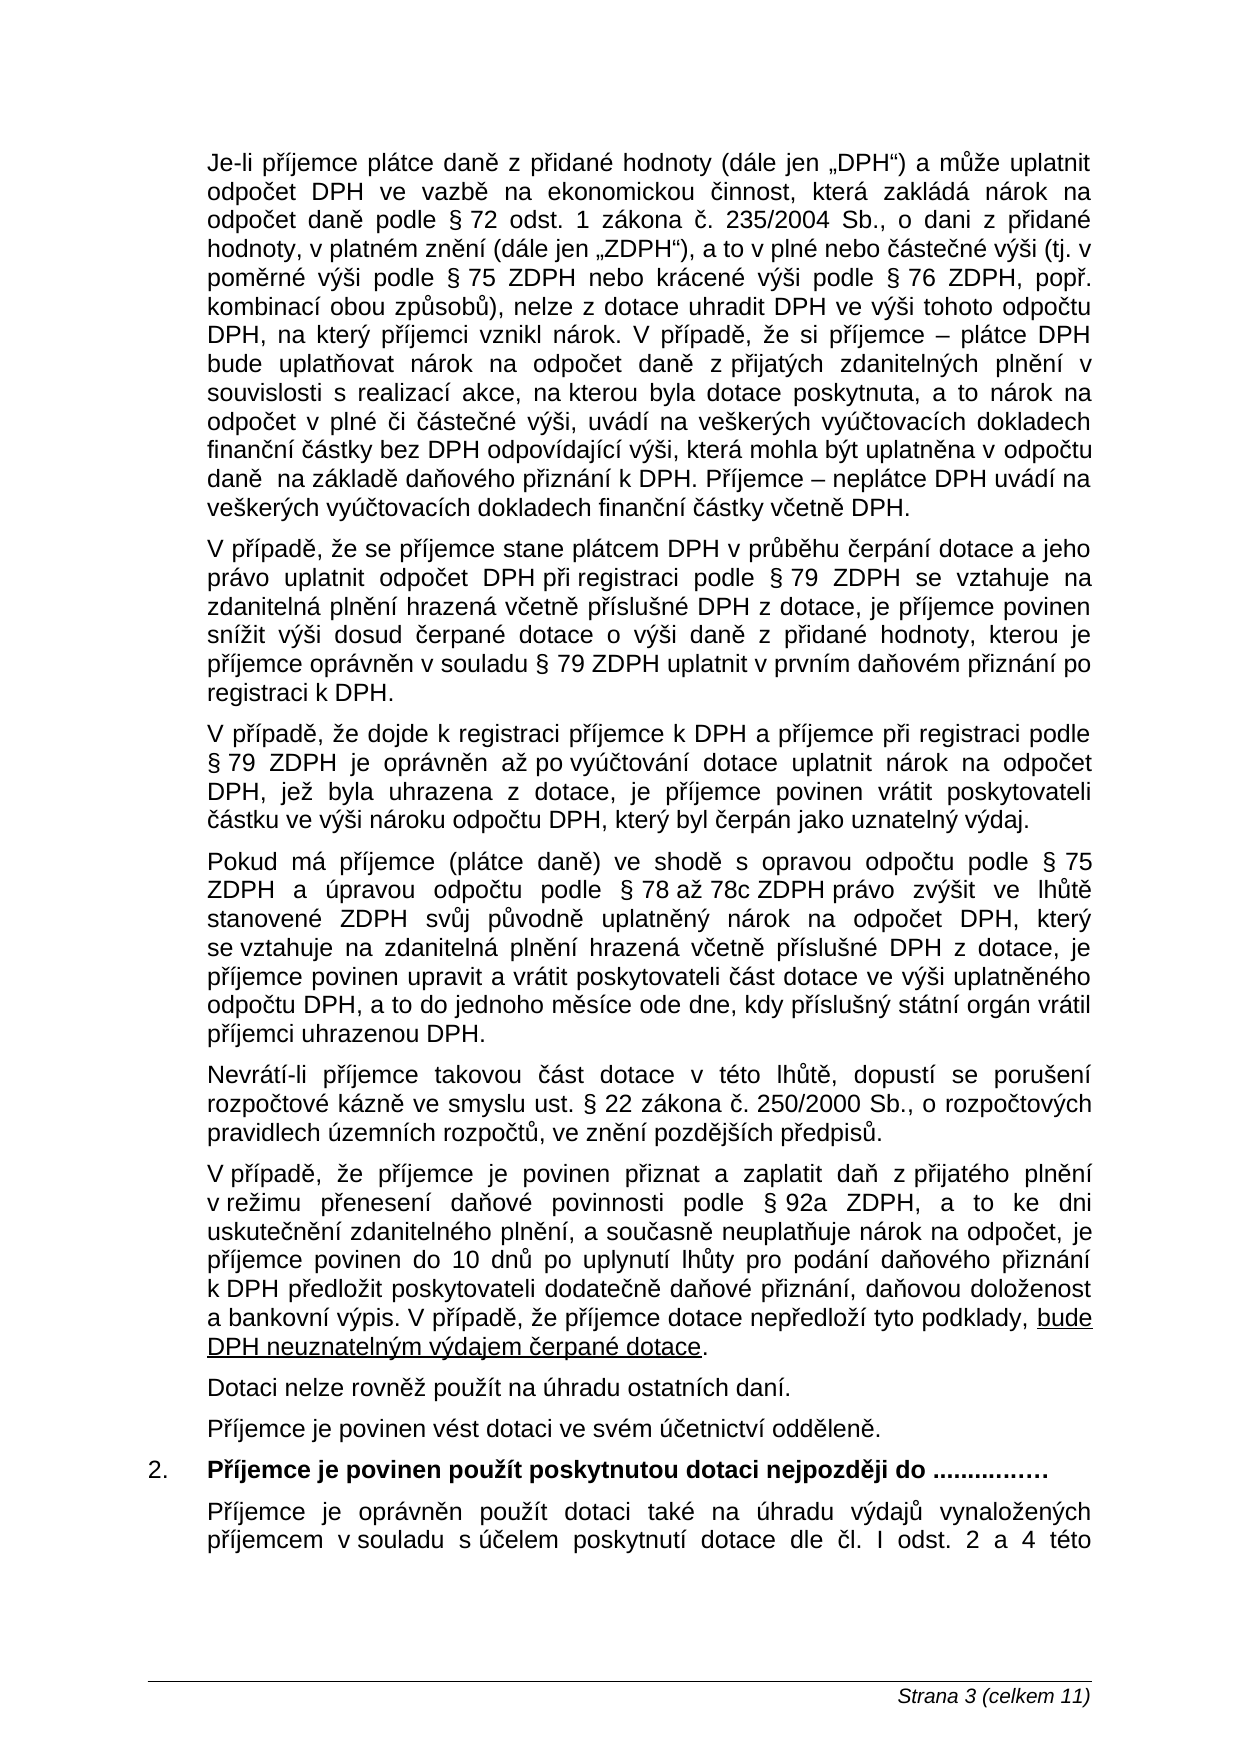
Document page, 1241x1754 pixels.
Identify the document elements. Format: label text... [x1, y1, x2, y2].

text V případě, že příjemce je povinen přiznat a zaplatit daň z přijatého plnění v režimu přenesení daňové povinnosti podle § 92a ZDPH, a to ke dni uskutečnění zdanitelného plnění, a současně neuplatňuje nárok na odpočet, je příjemce povinen do 10 dnů po uplynutí lhůty pro podání daňového přiznání k DPH předložit poskytovateli dodatečně daňové přiznání, daňovou doloženost a bankovní výpis. V případě, že příjemce dotace nepředloží tyto podklady, bude DPH neuznatelným výdajem čerpané dotace. [207, 1159, 1092, 1360]
text Je-li příjemce plátce daně z přidané hodnoty (dále jen „DPH“) a může uplatnit odpočet DPH ve vazbě na ekonomickou činnost, která zakládá nárok na odpočet daně podle § 72 odst. 1 zákona č. 235/2004 Sb., o dani z přidané hodnoty, v platném znění (dále jen „ZDPH“), a to v plné nebo částečné výši (tj. v poměrné výši podle § 75 ZDPH nebo krácené výši podle § 76 ZDPH, popř. kombinací obou způsobů), nelze z dotace uhradit DPH ve výši tohoto odpočtu DPH, na který příjemci vznikl nárok. V případě, že si příjemce – plátce DPH bude uplatňovat nárok na odpočet daně z přijatých zdanitelných plnění v souvislosti s realizací akce, na kterou byla dotace poskytnuta, a to nárok na odpočet v plné či částečné výši, uvádí na veškerých vyúčtovacích dokladech finanční částky bez DPH odpovídající výši, která mohla být uplatněna v odpočtu daně na základě daňového přiznání k DPH. Příjemce – neplátce DPH uvádí na veškerých vyúčtovacích dokladech finanční částky včetně DPH. [207, 148, 1092, 521]
text V případě, že dojde k registraci příjemce k DPH a příjemce při registraci podle § 79 ZDPH je oprávněn až po vyúčtování dotace uplatnit nárok na odpočet DPH, jež byla uhrazena z dotace, je příjemce povinen vrátit poskytovateli částku ve výši nároku odpočtu DPH, který byl čerpán jako uznatelný výdaj. [207, 719, 1092, 834]
text Dotaci nelze rovněž použít na úhradu ostatních daní. [207, 1373, 1092, 1401]
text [207, 1496, 1092, 1554]
list Příjemce je povinen použít poskytnutou dotaci nejpozději do ............…. [148, 1455, 1092, 1484]
text Nevrátí-li příjemce takovou část dotace v této lhůtě, dopustí se porušení rozpočtové kázně ve smyslu ust. § 22 zákona č. 250/2000 Sb., o rozpočtových pravidlech územních rozpočtů, ve znění pozdějších předpisů. [207, 1060, 1092, 1146]
text Pokud má příjemce (plátce daně) ve shodě s opravou odpočtu podle § 75 ZDPH a úpravou odpočtu podle § 78 až 78c ZDPH právo zvýšit ve lhůtě stanovené ZDPH svůj původně uplatněný nárok na odpočet DPH, který se vztahuje na zdanitelná plnění hrazená včetně příslušné DPH z dotace, je příjemce povinen upravit a vrátit poskytovateli část dotace ve výši uplatněného odpočtu DPH, a to do jednoho měsíce ode dne, kdy příslušný státní orgán vrátil příjemci uhrazenou DPH. [207, 846, 1092, 1048]
text Příjemce je povinen vést dotaci ve svém účetnictví odděleně. [207, 1414, 1092, 1443]
text V případě, že se příjemce stane plátcem DPH v průběhu čerpání dotace a jeho právo uplatnit odpočet DPH při registraci podle § 79 ZDPH se vztahuje na zdanitelná plnění hrazená včetně příslušné DPH z dotace, je příjemce povinen snížit výši dosud čerpané dotace o výši daně z přidané hodnoty, kterou je příjemce oprávněn v souladu § 79 ZDPH uplatnit v prvním daňovém přiznání po registraci k DPH. [207, 534, 1092, 706]
